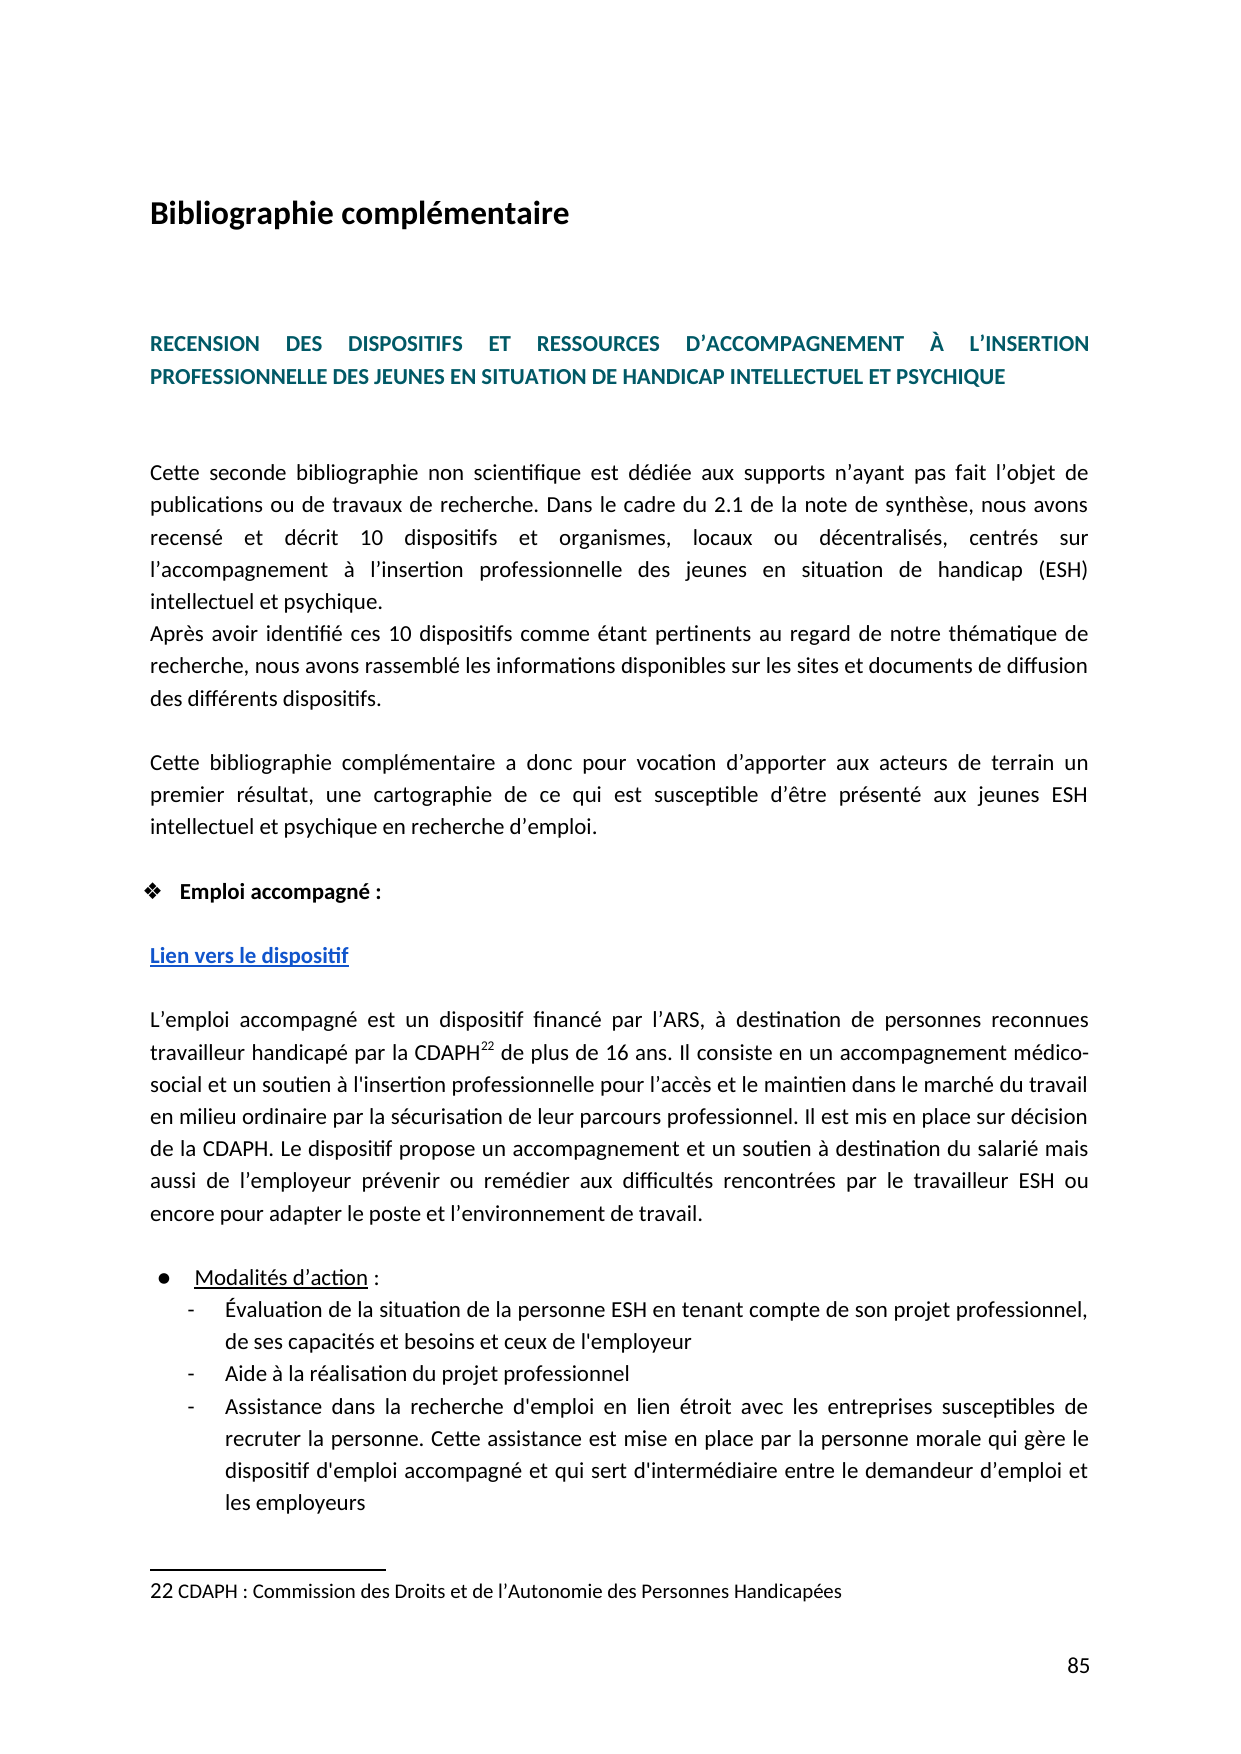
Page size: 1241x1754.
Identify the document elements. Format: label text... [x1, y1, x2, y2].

text RECENSION DES DISPOSITIFS ET RESSOURCES D’ACCOMPAGNEMENT À L’INSERTION PROFESSIONNELLE DES JEUNES EN SITUATION DE HANDICAP INTELLECTUEL ET PSYCHIQUE [150, 329, 1090, 390]
text Cette seconde bibliographie non scientifique est dédiée aux supports n’ayant pas fait l’objet de publications ou de travaux de recherche. Dans le cadre du 2.1 de la note de synthèse, nous avons recensé et décrit 10 dispositifs et organismes, locaux ou décentralisés, centrés sur l’accompagnement à l’insertion professionnelle des jeunes en situation de handicap (ESH) intellectuel et psychique. [150, 458, 1090, 615]
text L’emploi accompagné est un dispositif financé par l’ARS, à destination de personnes reconnues travailleur handicapé par la CDAPH de plus de 16 ans. Il consiste en un accompagnement médico-social et un soutien à l'insertion professionnelle pour l’accès et le maintien dans le marché du travail en milieu ordinaire par la sécurisation de leur parcours professionnel. Il est mis en place sur décision de la CDAPH. Le dispositif propose un accompagnement et un soutien à destination du salarié mais aussi de l’employeur prévenir ou remédier aux difficultés rencontrées par le travailleur ESH ou encore pour adapter le poste et l’environnement de travail. [150, 1006, 1090, 1227]
list Modalités d’action : [157, 1263, 1090, 1291]
subtitle Bibliographie complémentaire [150, 192, 1090, 232]
list Assistance dans la recherche d'emploi en lien étroit avec les entreprises susceptibles de recruter la personne. Cette assistance est mise en place par la personne morale qui gère le dispositif d'emploi accompagné et qui sert d'intermédiaire entre le demandeur d’emploi et les employeurs [187, 1392, 1090, 1516]
list Emploi accompagné : [142, 877, 1090, 905]
text Cette bibliographie complémentaire a donc pour vocation d’apporter aux acteurs de terrain un premier résultat, une cartographie de ce qui est susceptible d’être présenté aux jeunes ESH intellectuel et psychique en recherche d’emploi. [150, 716, 1090, 840]
list Aide à la réalisation du projet professionnel [187, 1359, 1090, 1388]
text Après avoir identifié ces 10 dispositifs comme étant pertinents au regard de notre thématique de recherche, nous avons rassemblé les informations disponibles sur les sites et documents de diffusion des différents dispositifs. [150, 619, 1090, 712]
text Lien vers le dispositif [150, 941, 1090, 969]
list Évaluation de la situation de la personne ESH en tenant compte de son projet professionnel, de ses capacités et besoins et ceux de l'employeur [187, 1295, 1090, 1355]
